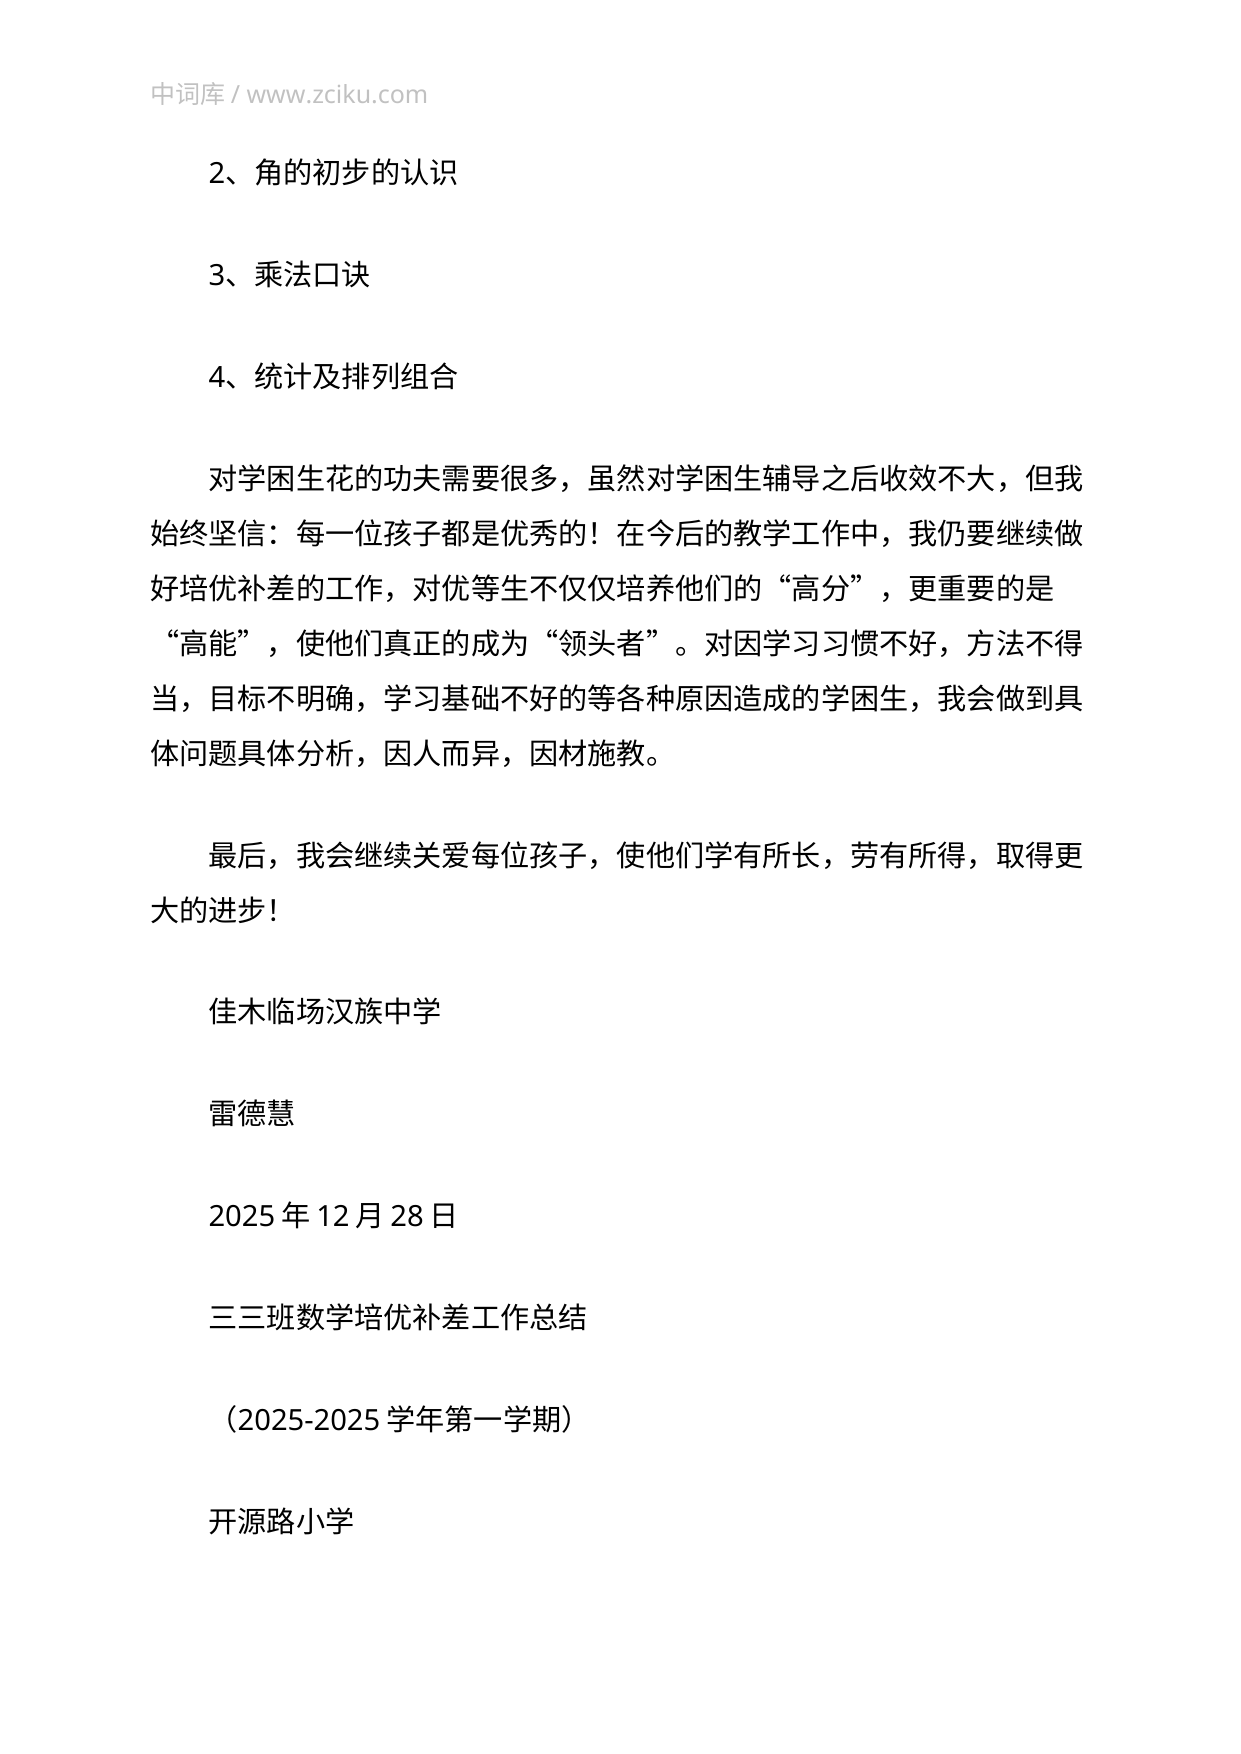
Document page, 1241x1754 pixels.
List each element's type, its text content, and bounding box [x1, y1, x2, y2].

text 2、角的初步的认识 [150, 150, 1090, 192]
text 雷德慧 [150, 1091, 1090, 1133]
text 开源路小学 [150, 1498, 1090, 1540]
text 4、统计及排列组合 [150, 354, 1090, 396]
text （2025-2025学年第一学期） [150, 1396, 1090, 1438]
text 最后，我会继续关爱每位孩子，使他们学有所长，劳有所得，取得更大的进步！ [150, 832, 1090, 929]
text 3、乘法口诀 [150, 252, 1090, 294]
text 佳木临场汉族中学 [150, 989, 1090, 1031]
text 2025年12月28日 [150, 1192, 1090, 1235]
text 对学困生花的功夫需要很多，虽然对学困生辅导之后收效不大，但我始终坚信：每一位孩子都是优秀的！在今后的教学工作中，我仍要继续做好培优补差的工作，对优等生不仅仅培养他们的“高分”，更重要的是“高能”，使他们真正的成为“领头者”。对因学习习惯不好，方法不得当，目标不明确，学习基础不好的等各种原因造成的学困生，我会做到具体问题具体分析，因人而异，因材施教。 [150, 456, 1090, 773]
text 三三班数学培优补差工作总结 [150, 1294, 1090, 1337]
